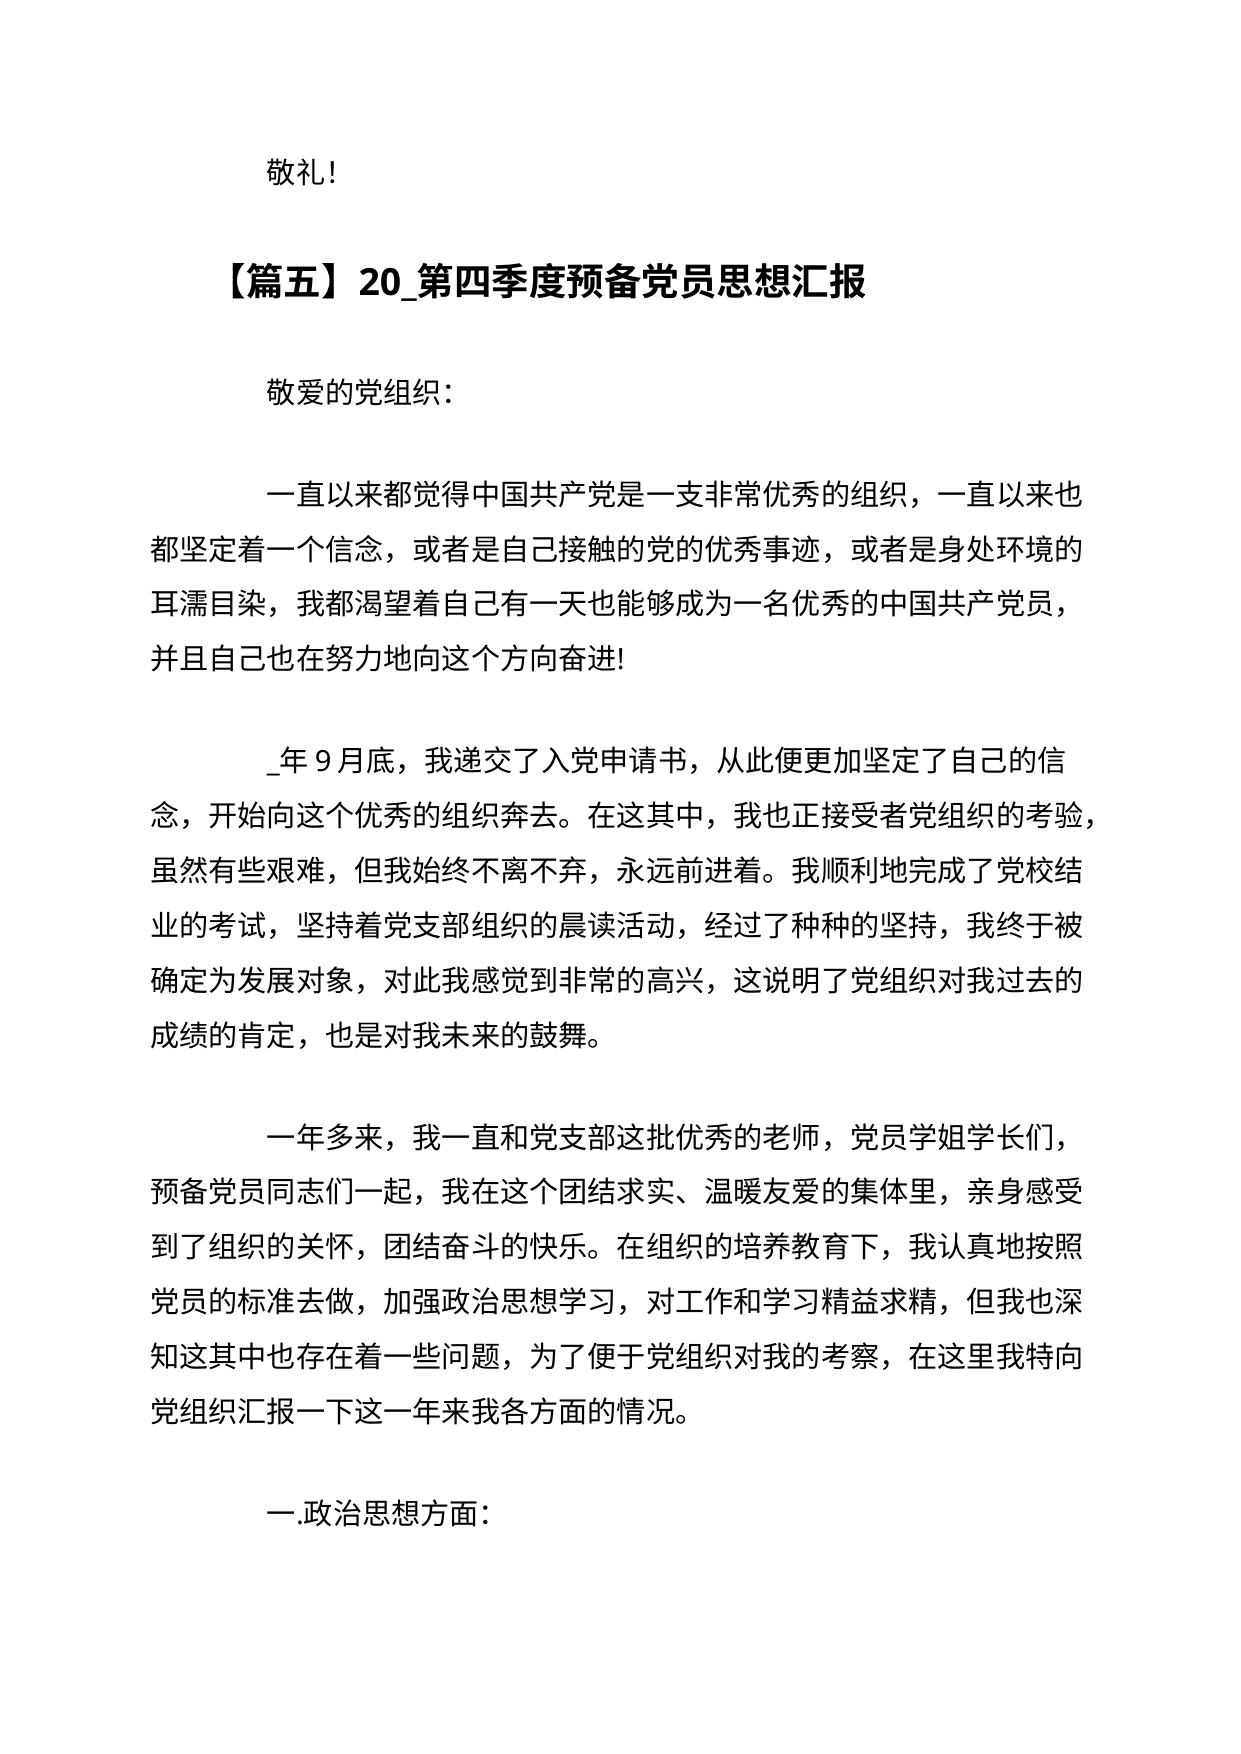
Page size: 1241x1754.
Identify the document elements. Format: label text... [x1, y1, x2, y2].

text 【篇五】20_第四季度预备党员思想汇报 [150, 252, 1090, 306]
text 一直以来都觉得中国共产党是一支非常优秀的组织，一直以来也都坚定着一个信念，或者是自己接触的党的优秀事迹，或者是身处环境的耳濡目染，我都渴望着自己有一天也能够成为一名优秀的中国共产党员，并且自己也在努力地向这个方向奋进! [150, 471, 1090, 678]
text 敬礼！ [150, 150, 1090, 192]
text 敬爱的党组织： [150, 369, 1090, 412]
text 一.政治思想方面： [150, 1490, 1090, 1533]
text 一年多来，我一直和党支部这批优秀的老师，党员学姐学长们，预备党员同志们一起，我在这个团结求实、温暖友爱的集体里，亲身感受到了组织的关怀，团结奋斗的快乐。在组织的培养教育下，我认真地按照党员的标准去做，加强政治思想学习，对工作和学习精益求精，但我也深知这其中也存在着一些问题，为了便于党组织对我的考察，在这里我特向党组织汇报一下这一年来我各方面的情况。 [150, 1114, 1090, 1431]
text _年9月底，我递交了入党申请书，从此便更加坚定了自己的信念，开始向这个优秀的组织奔去。在这其中，我也正接受者党组织的考验，虽然有些艰难，但我始终不离不弃，永远前进着。我顺利地完成了党校结业的考试，坚持着党支部组织的晨读活动，经过了种种的坚持，我终于被确定为发展对象，对此我感觉到非常的高兴，这说明了党组织对我过去的成绩的肯定，也是对我未来的鼓舞。 [150, 738, 1090, 1055]
